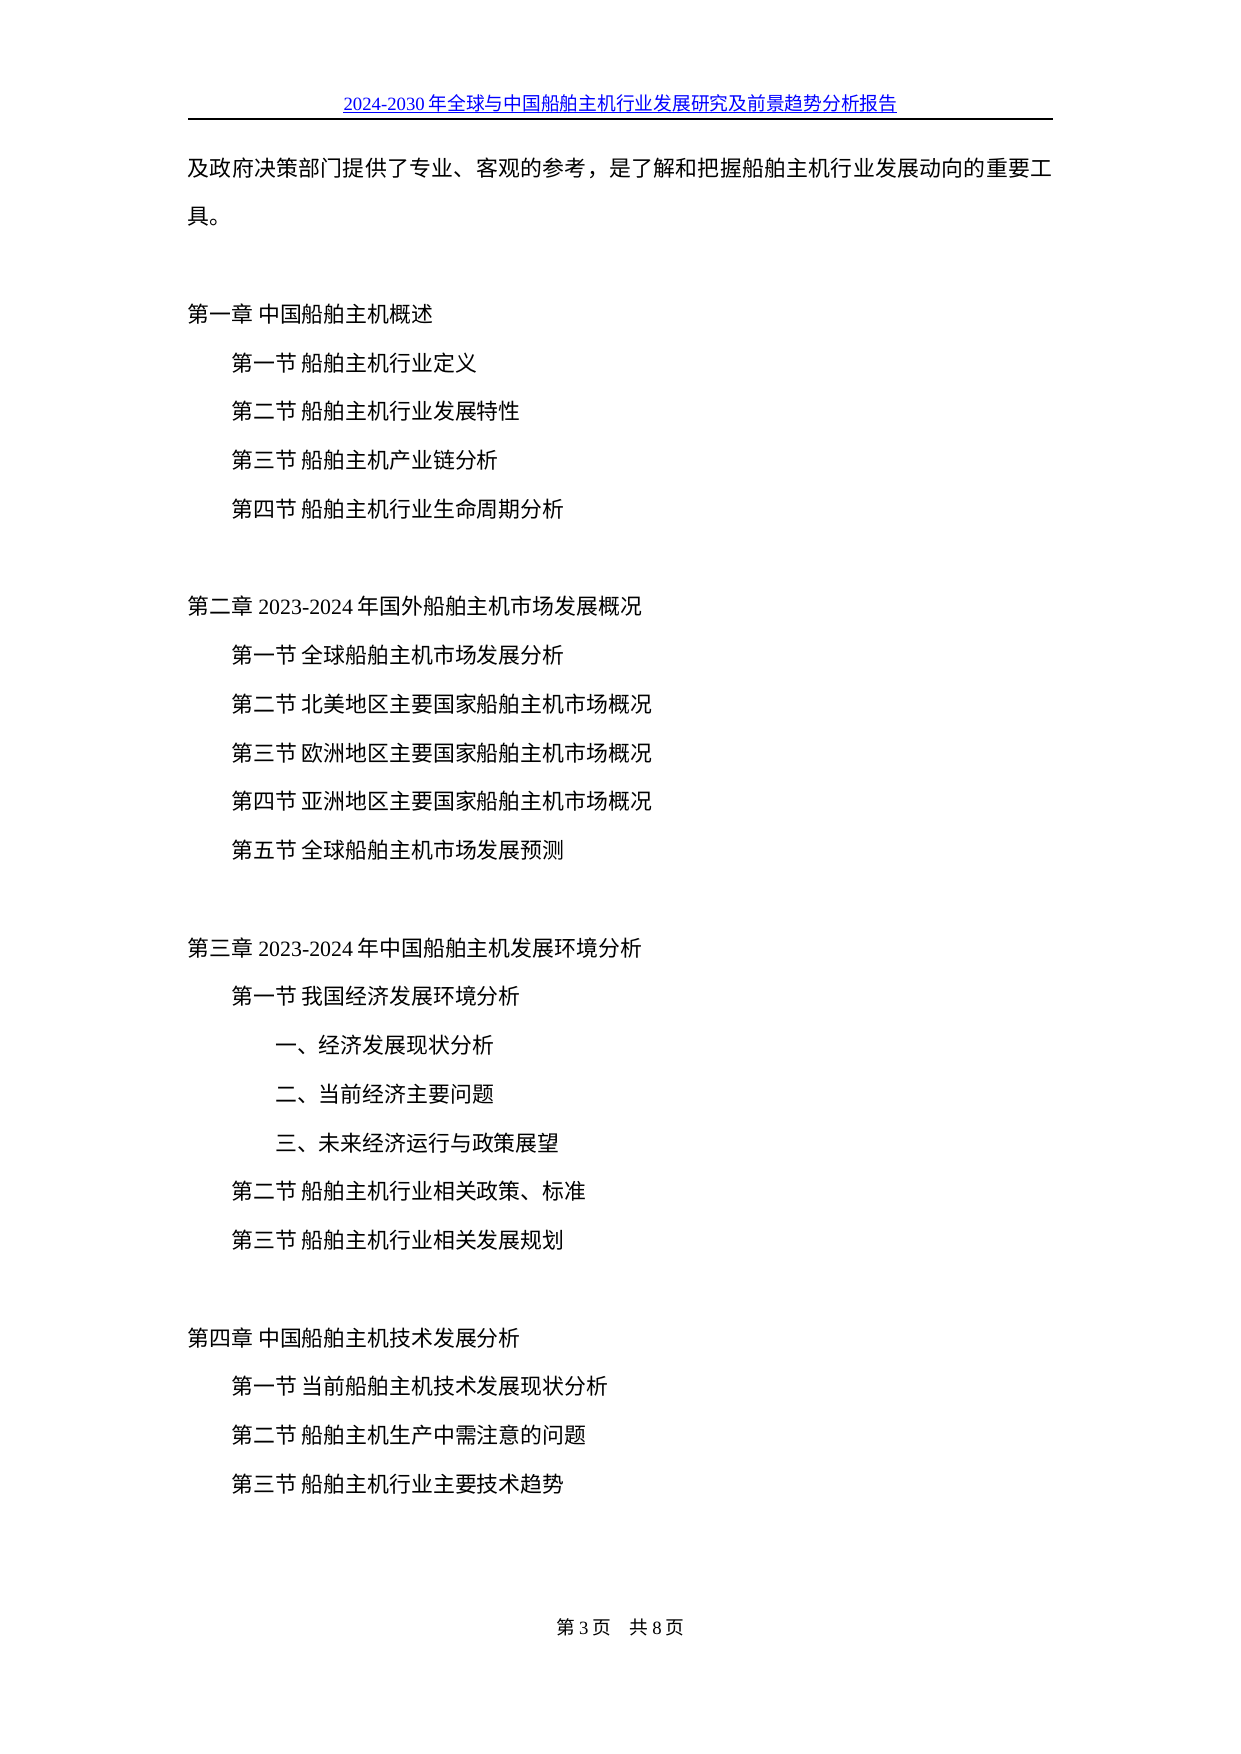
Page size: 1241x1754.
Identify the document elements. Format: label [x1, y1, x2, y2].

text [187, 150, 1053, 1499]
